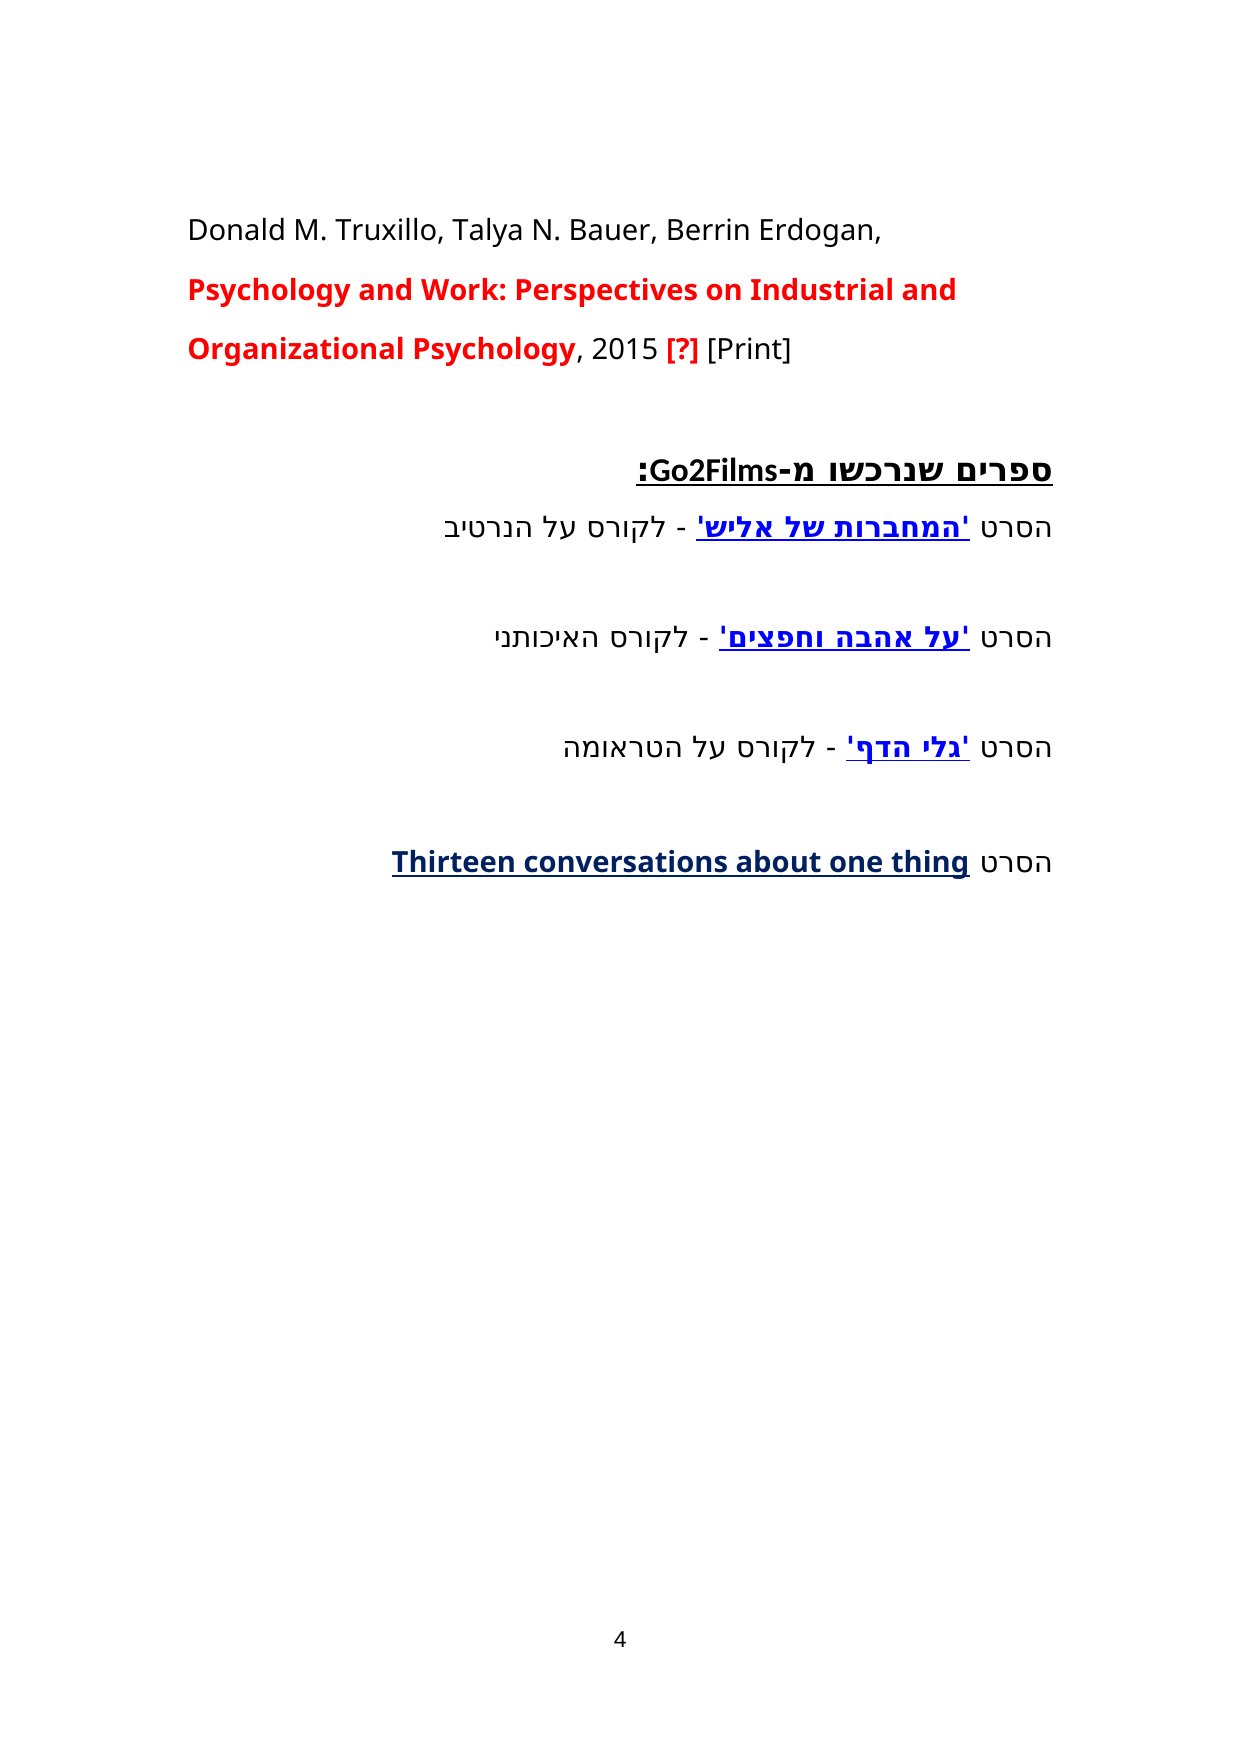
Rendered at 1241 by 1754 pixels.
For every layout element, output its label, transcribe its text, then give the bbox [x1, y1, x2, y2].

text Donald M. Truxillo, Talya N. Bauer, Berrin Erdogan, Psychology and Work: Perspectives on Industrial and Organizational Psychology, 2015 [?] [Print] [187, 209, 1053, 368]
text ספרים שנרכשו מ-Go2Films: [187, 449, 1053, 490]
text הסרט 'המחברות של אליש' - לקורס על הנרטיב [187, 510, 1053, 544]
text הסרט 'על אהבה וחפצים' - לקורס האיכותני [187, 620, 1053, 654]
text הסרט Thirteen conversations about one thing [187, 841, 1053, 881]
text הסרט 'גלי הדף' - לקורס על הטראומה [187, 731, 1053, 765]
